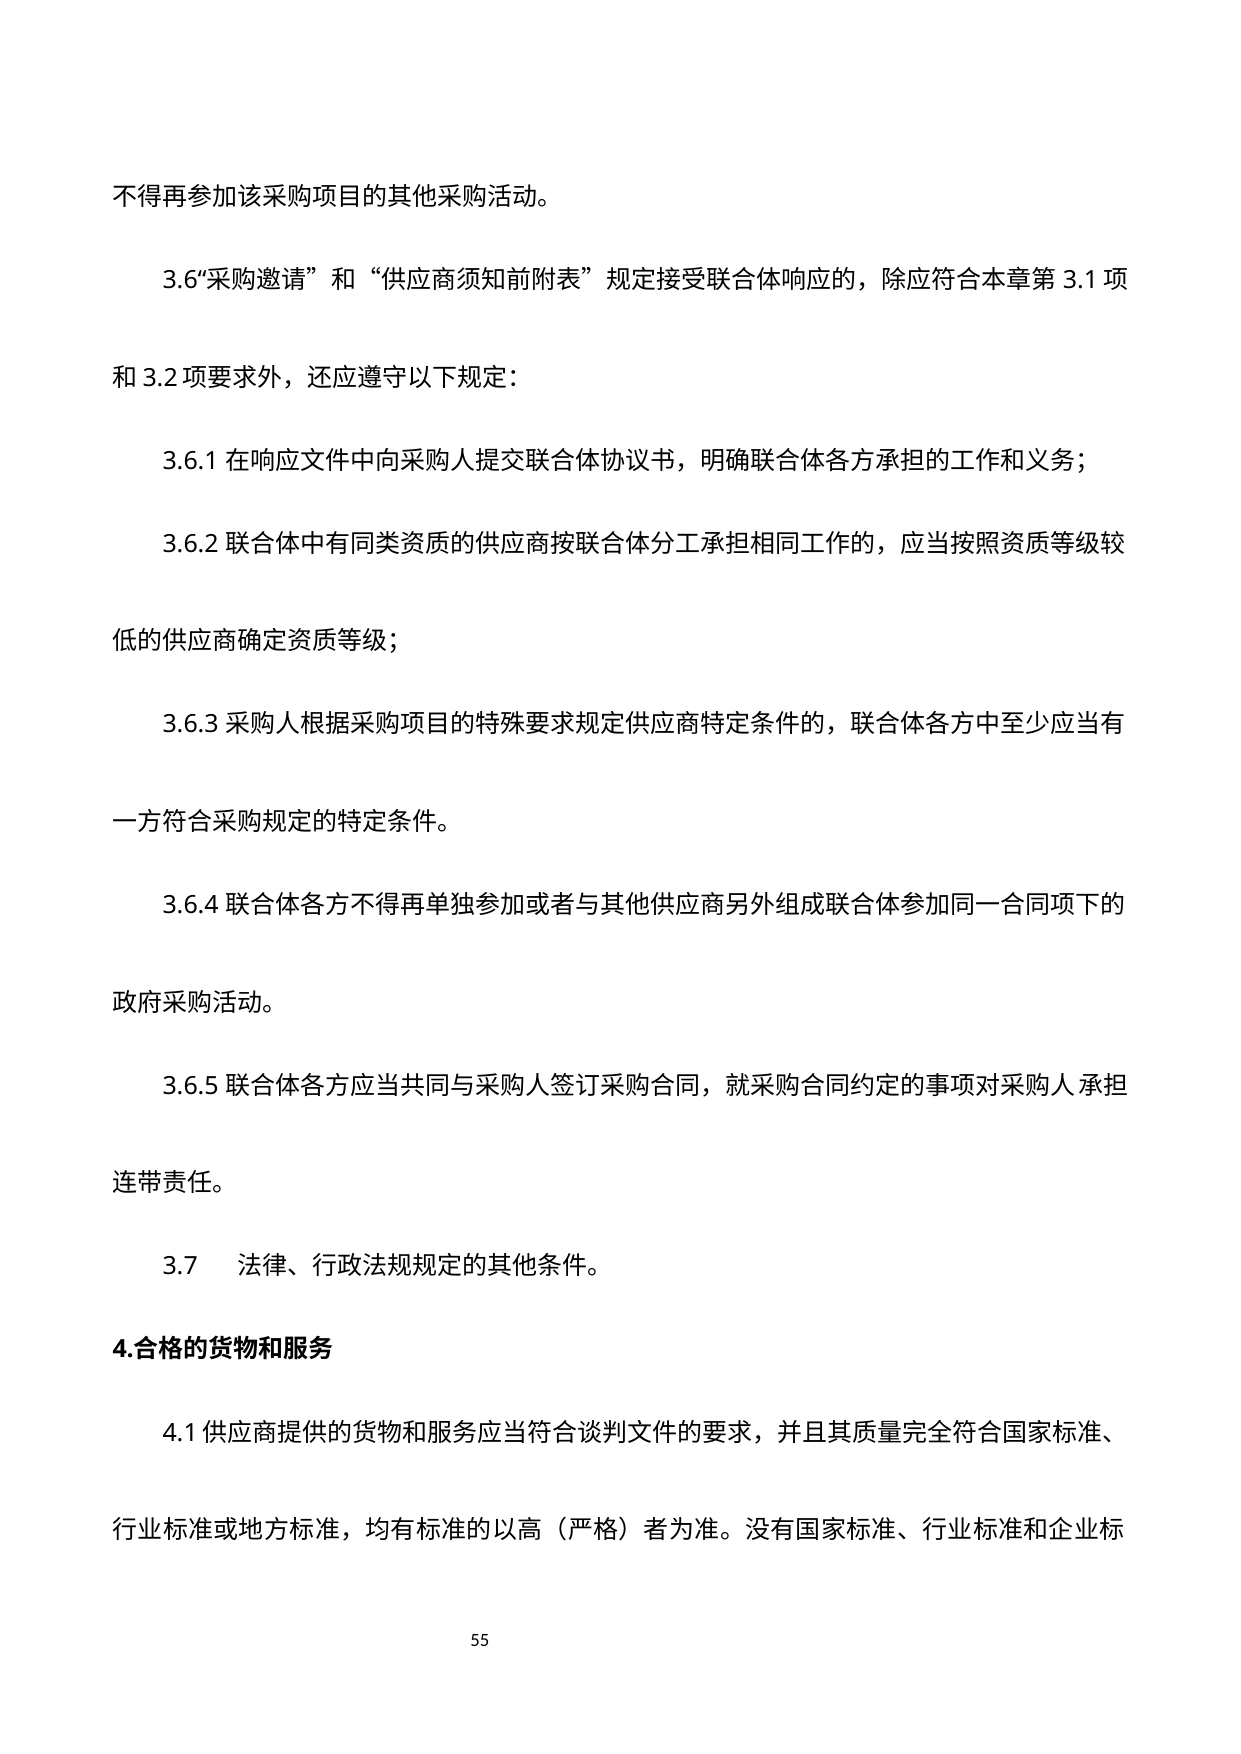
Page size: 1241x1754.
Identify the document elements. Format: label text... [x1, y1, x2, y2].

list 法律、行政法规规定的其他条件。 [162, 1231, 1128, 1296]
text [112, 162, 1128, 227]
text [112, 1398, 1128, 1560]
text 3.6.2 联合体中有同类资质的供应商按联合体分工承担相同工作的，应当按照资质等级较低的供应商确定资质等级； [112, 509, 1128, 671]
text 4.合格的货物和服务 [112, 1314, 1128, 1379]
text 3.6.3 采购人根据采购项目的特殊要求规定供应商特定条件的，联合体各方中至少应当有一方符合采购规定的特定条件。 [112, 689, 1128, 852]
text 3.6.5 联合体各方应当共同与采购人签订采购合同，就采购合同约定的事项对采购人承担连带责任。 [112, 1051, 1128, 1213]
text 3.6.1 在响应文件中向采购人提交联合体协议书，明确联合体各方承担的工作和义务； [112, 426, 1128, 491]
text 3.6.4 联合体各方不得再单独参加或者与其他供应商另外组成联合体参加同一合同项下的政府采购活动。 [112, 870, 1128, 1033]
text 3.6“采购邀请”和“供应商须知前附表”规定接受联合体响应的，除应符合本章第3.1项和3.2项要求外，还应遵守以下规定： [112, 245, 1128, 408]
